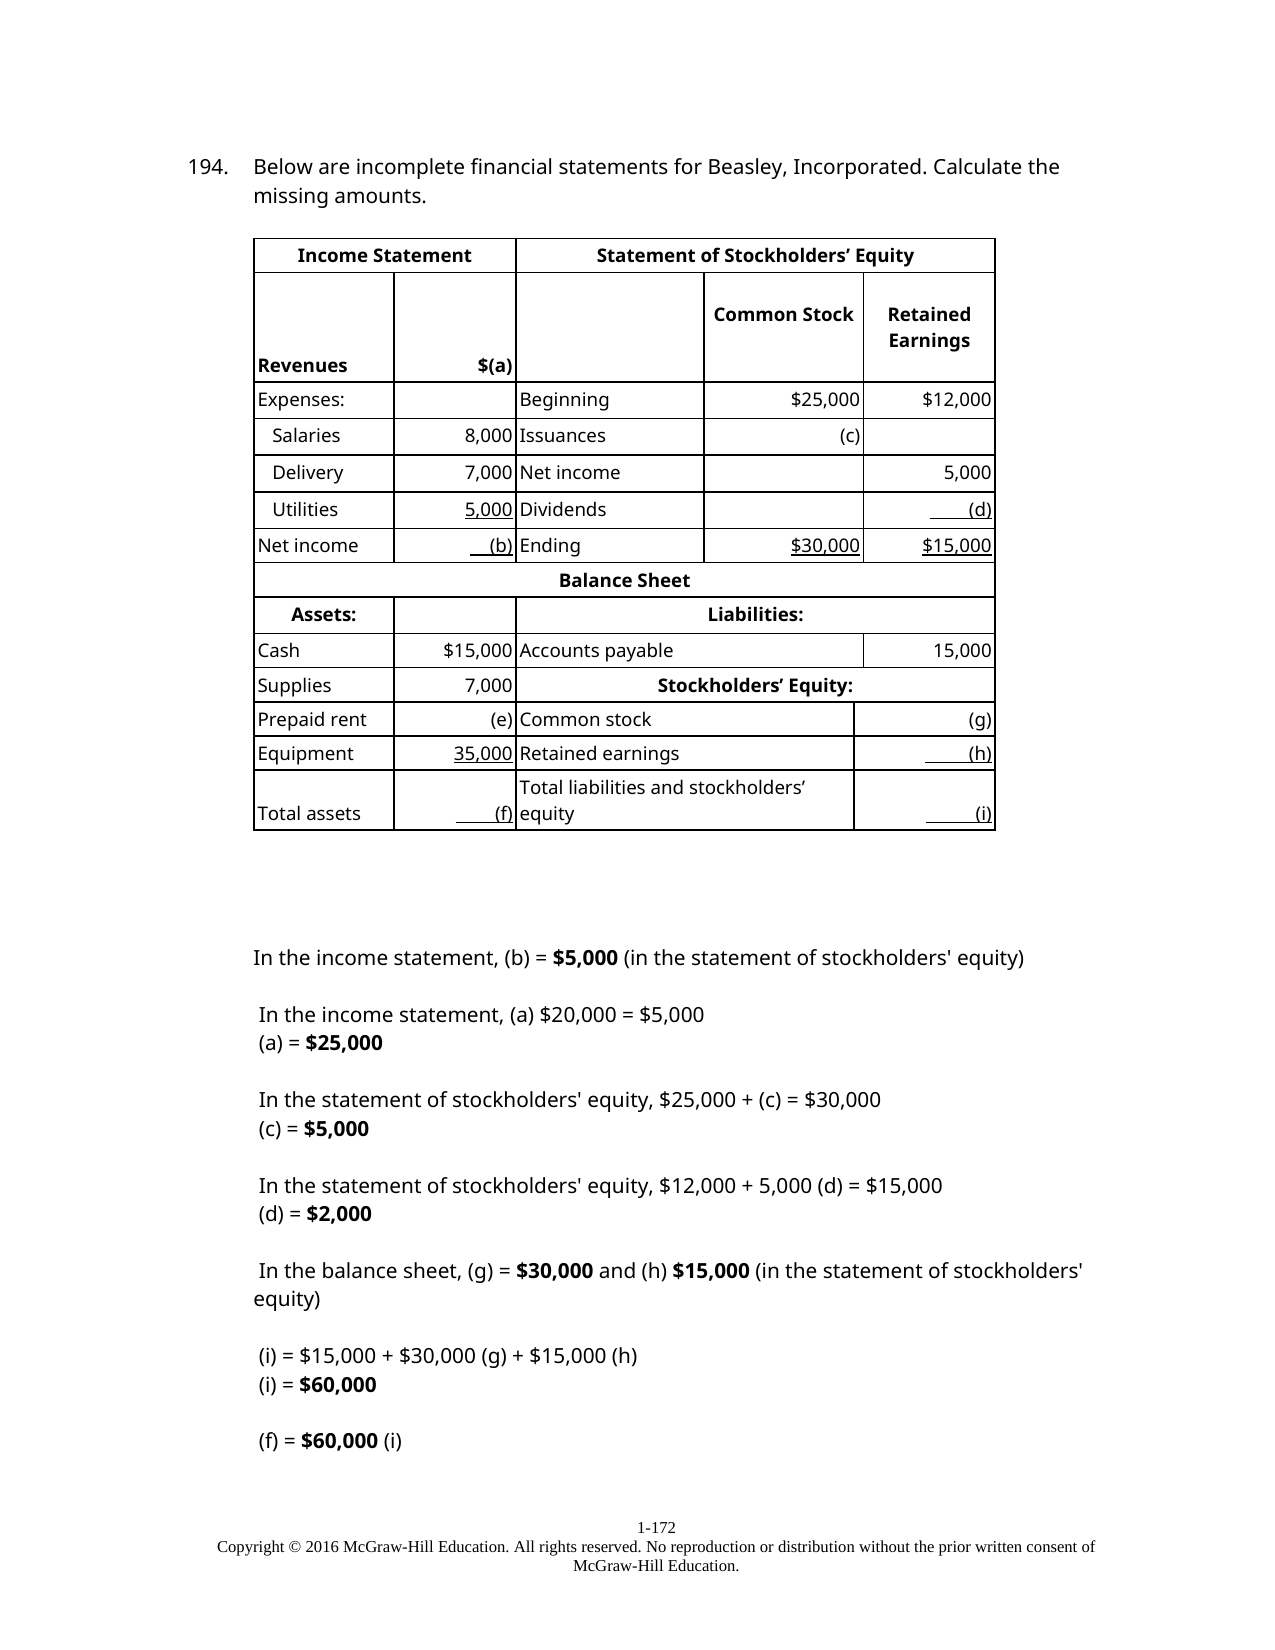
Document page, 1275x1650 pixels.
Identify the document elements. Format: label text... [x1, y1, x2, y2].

table_header 194. [188, 153, 253, 1483]
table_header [253, 153, 1125, 1483]
